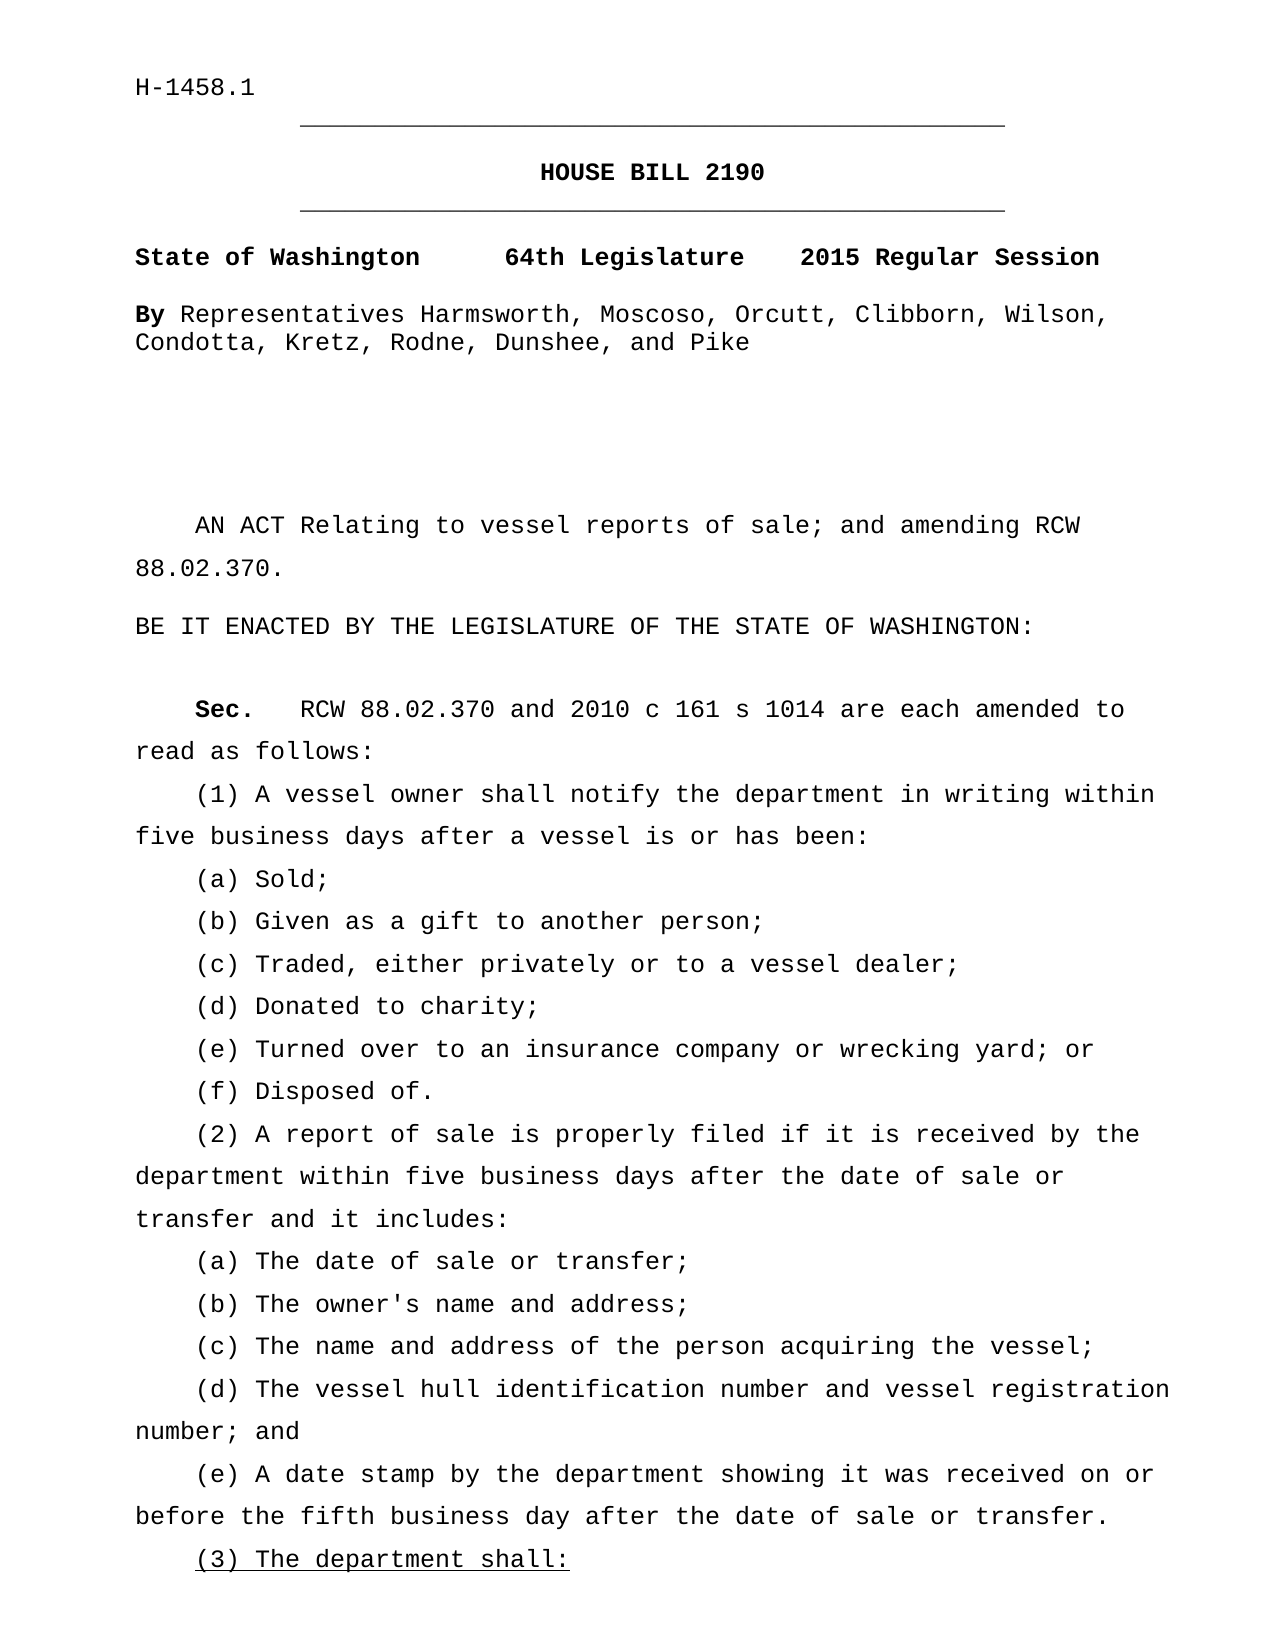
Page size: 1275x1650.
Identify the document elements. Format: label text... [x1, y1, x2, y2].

text State of Washington 64th Legislature 2015 Regular Session [135, 245, 1170, 273]
text (e) A date stamp by the department showing it was received on or before the fifth business day after the date of sale or transfer. [135, 1448, 1170, 1533]
text (a) Sold; [135, 853, 1170, 896]
text (b) Given as a gift to another person; [135, 896, 1170, 938]
text H-1458.1 [135, 75, 1170, 103]
text _______________________________________________ [135, 188, 1170, 217]
text (f) Disposed of. [135, 1066, 1170, 1108]
text (a) The date of sale or transfer; [135, 1236, 1170, 1278]
text HOUSE BILL 2190 [135, 160, 1170, 188]
text _______________________________________________ [135, 103, 1170, 132]
text BE IT ENACTED BY THE LEGISLATURE OF THE STATE OF WASHINGTON: [135, 613, 1170, 642]
text (1) A vessel owner shall notify the department in writing within five business days after a vessel is or has been: [135, 768, 1170, 853]
text (e) Turned over to an insurance company or wrecking yard; or [135, 1023, 1170, 1066]
text (c) Traded, either privately or to a vessel dealer; [135, 938, 1170, 981]
text (3) The department shall: [135, 1533, 1170, 1576]
text (d) Donated to charity; [135, 981, 1170, 1023]
text By Representatives Harmsworth, Moscoso, Orcutt, Clibborn, Wilson, Condotta, Kretz, Rodne, Dunshee, and Pike [135, 302, 1170, 358]
text AN ACT Relating to vessel reports of sale; and amending RCW 88.02.370. [135, 500, 1170, 585]
text (c) The name and address of the person acquiring the vessel; [135, 1321, 1170, 1363]
text (b) The owner's name and address; [135, 1278, 1170, 1321]
text (2) A report of sale is properly filed if it is received by the department within five business days after the date of sale or transfer and it includes: [135, 1108, 1170, 1236]
text (d) The vessel hull identification number and vessel registration number; and [135, 1363, 1170, 1448]
text Sec. RCW 88.02.370 and 2010 c 161 s 1014 are each amended to read as follows: [135, 683, 1170, 768]
